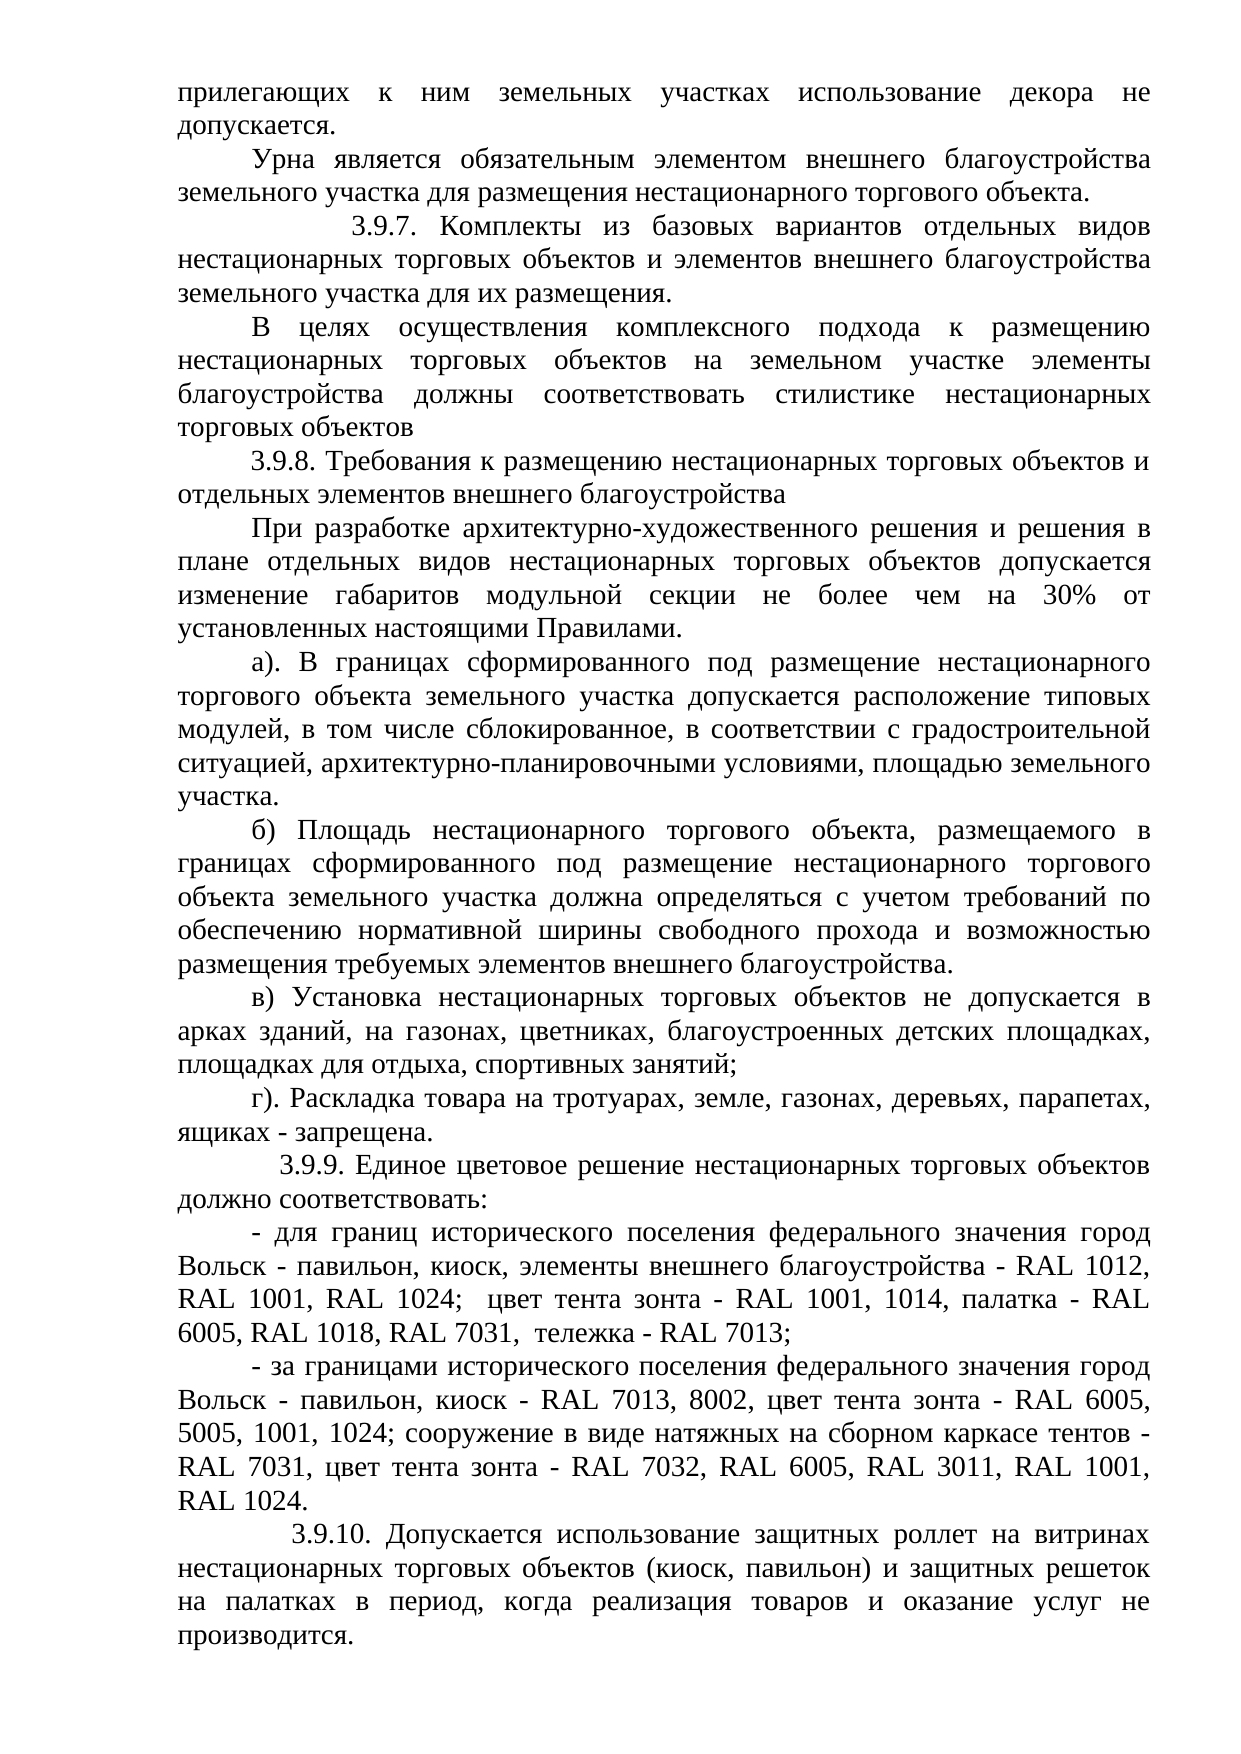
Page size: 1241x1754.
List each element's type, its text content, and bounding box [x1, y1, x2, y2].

text 3.9.10. Допускается использование защитных роллет на витринах нестационарных торговых объектов (киоск, павильон) и защитных решеток на палатках в период, когда реализация товаров и оказание услуг не производится. [177, 1516, 1152, 1650]
text г). Раскладка товара на тротуарах, земле, газонах, деревьях, парапетах, ящиках - запрещена. [177, 1080, 1152, 1147]
text - за границами исторического поселения федерального значения город Вольск - павильон, киоск - RAL 7013, 8002, цвет тента зонта - RAL 6005, 5005, 1001, 1024; сооружение в виде натяжных на сборном каркасе тентов - RAL 7031, цвет тента зонта - RAL 7032, RAL 6005, RAL 3011, RAL 1001, RAL 1024. [177, 1348, 1152, 1516]
text 3.9.7. Комплекты из базовых вариантов отдельных видов нестационарных торговых объектов и элементов внешнего благоустройства земельного участка для их размещения. [177, 208, 1152, 309]
text б) Площадь нестационарного торгового объекта, размещаемого в границах сформированного под размещение нестационарного торгового объекта земельного участка должна определяться с учетом требований по обеспечению нормативной ширины свободного прохода и возможностью размещения требуемых элементов внешнего благоустройства. [177, 812, 1152, 979]
text в) Установка нестационарных торговых объектов не допускается в арках зданий, на газонах, цветниках, благоустроенных детских площадках, площадках для отдыха, спортивных занятий; [177, 979, 1152, 1080]
text а). В границах сформированного под размещение нестационарного торгового объекта земельного участка допускается расположение типовых модулей, в том числе сблокированное, в соответствии с градостроительной ситуацией, архитектурно-планировочными условиями, площадью земельного участка. [177, 644, 1152, 812]
text 3.9.9. Единое цветовое решение нестационарных торговых объектов должно соответствовать: [177, 1147, 1152, 1214]
text - для границ исторического поселения федерального значения город Вольск - павильон, киоск, элементы внешнего благоустройства - RAL 1012, RAL 1001, RAL 1024; цвет тента зонта - RAL 1001, 1014, палатка - RAL 6005, RAL 1018, RAL 7031, тележка - RAL 7013; [177, 1214, 1152, 1348]
text В целях осуществления комплексного подхода к размещению нестационарных торговых объектов на земельном участке элементы благоустройства должны соответствовать стилистике нестационарных торговых объектов [177, 309, 1152, 443]
text 3.9.8. Требования к размещению нестационарных торговых объектов и отдельных элементов внешнего благоустройства [177, 443, 1152, 510]
text Урна является обязательным элементом внешнего благоустройства земельного участка для размещения нестационарного торгового объекта. [177, 141, 1152, 208]
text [177, 74, 1152, 141]
text При разработке архитектурно-художественного решения и решения в плане отдельных видов нестационарных торговых объектов допускается изменение габаритов модульной секции не более чем на 30% от установленных настоящими Правилами. [177, 510, 1152, 644]
